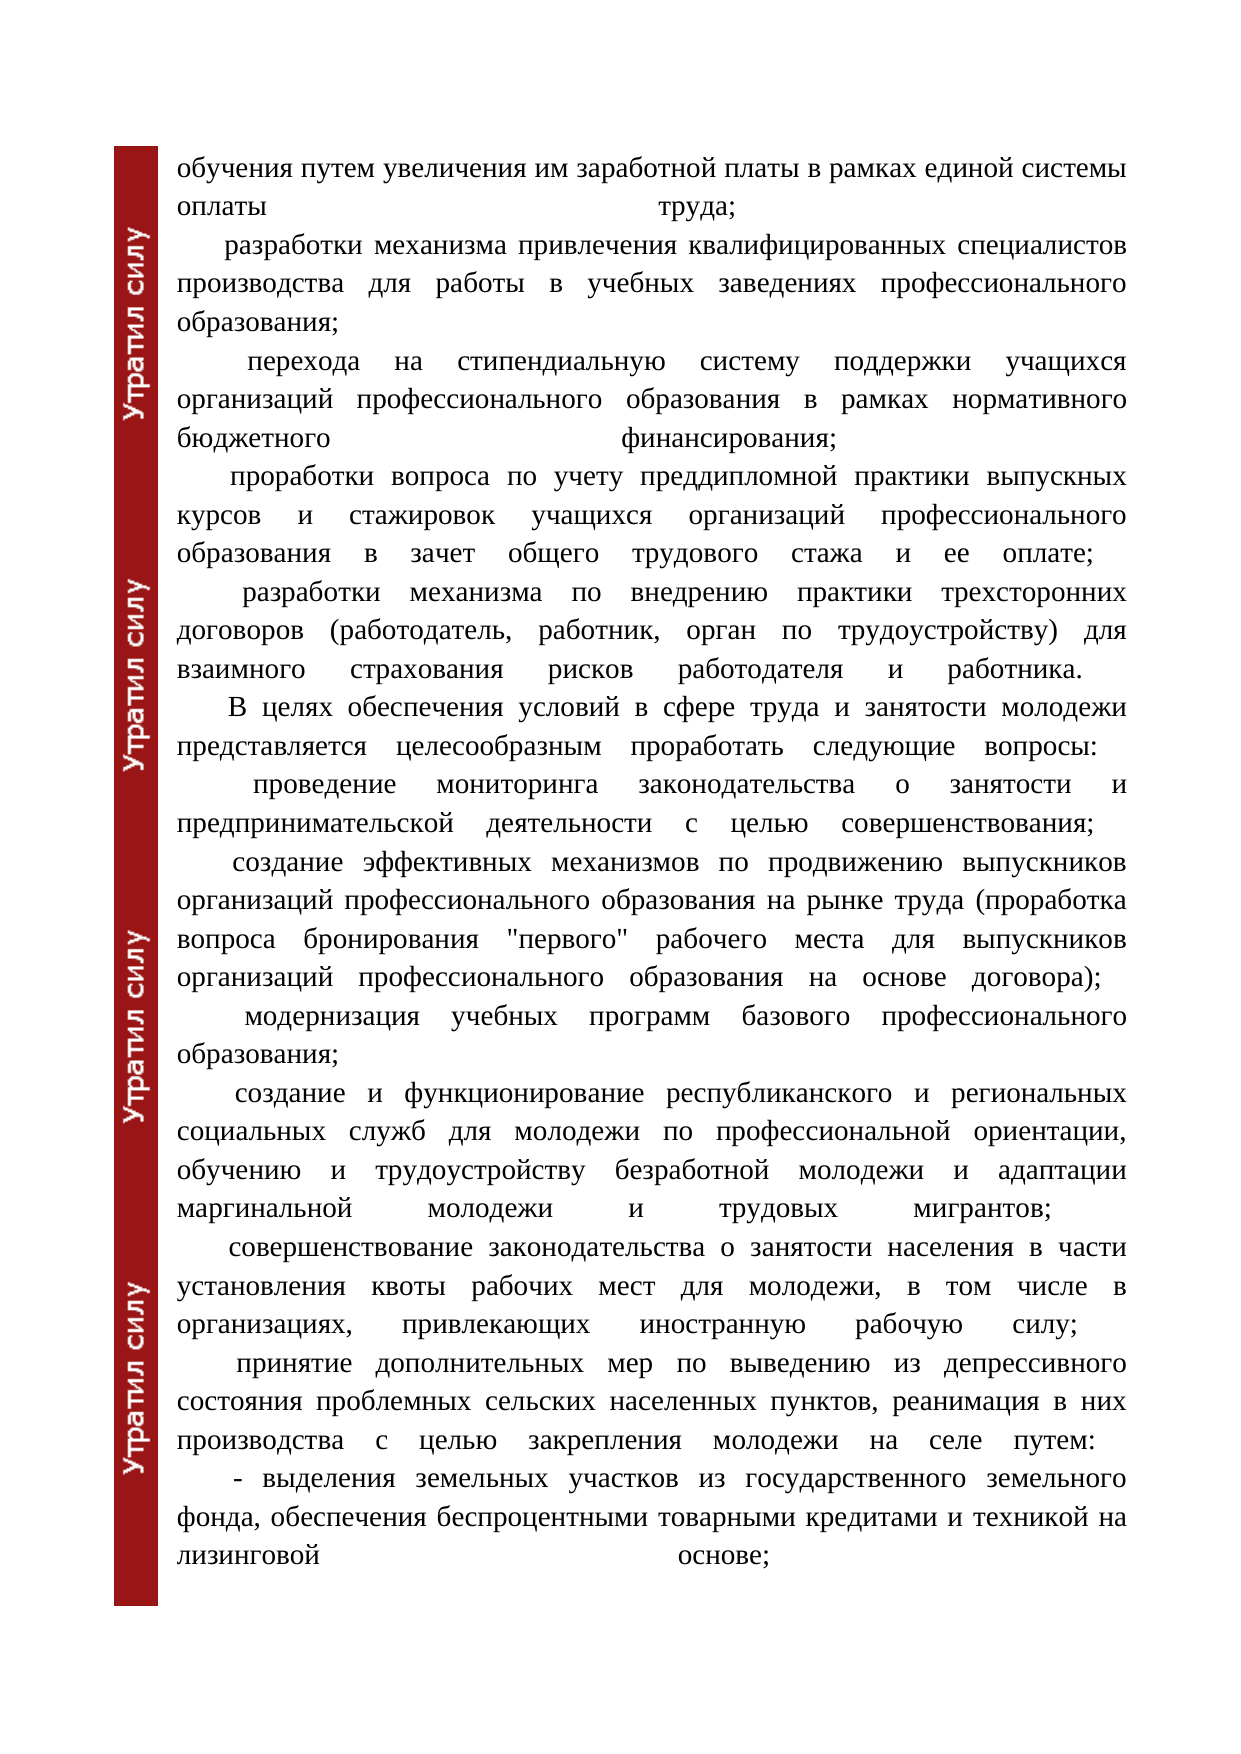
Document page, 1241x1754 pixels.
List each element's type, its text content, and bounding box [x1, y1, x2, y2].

picture [114, 1571, 158, 1606]
picture [114, 146, 158, 150]
